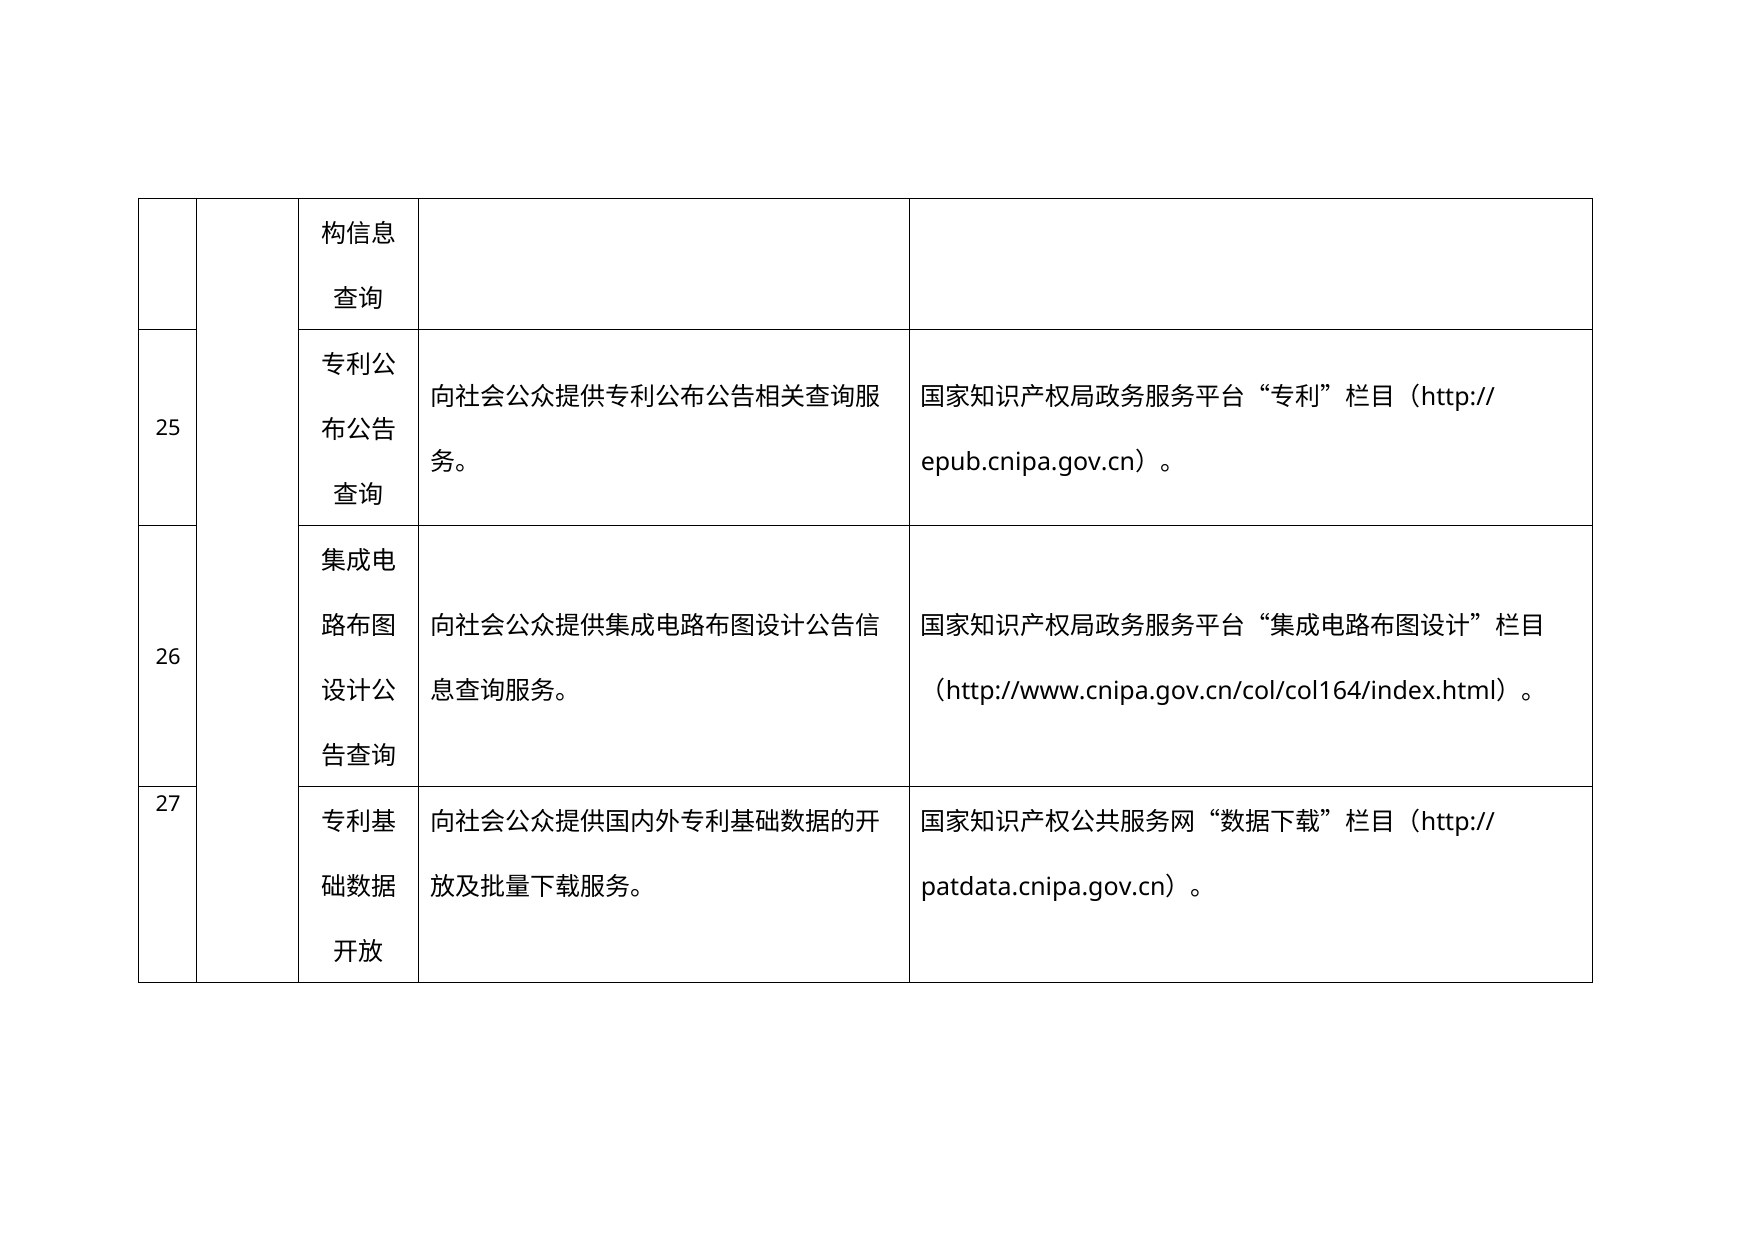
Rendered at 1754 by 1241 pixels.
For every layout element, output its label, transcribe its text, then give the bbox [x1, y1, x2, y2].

table_cell 国家知识产权局政务服务平台“集成电路布图设计”栏目（http://www.cnipa.gov.cn/col/col164/index.html）。 [910, 526, 1592, 786]
table_cell 向社会公众提供集成电路布图设计公告信息查询服务。 [419, 526, 909, 786]
table_cell 向社会公众提供专利公布公告相关查询服务。 [419, 330, 909, 525]
table_cell 国家知识产权局政务服务平台“专利”栏目（http://epub.cnipa.gov.cn）。 [910, 330, 1592, 525]
table_cell 25 [139, 330, 196, 525]
table_cell 专利基础数据开放 [299, 787, 418, 982]
table_cell 26 [139, 526, 196, 786]
table_cell 集成电路布图设计公告查询 [299, 526, 418, 786]
table_cell 知识产权公共服务机构信息查询 [299, 199, 418, 329]
table_cell 24 [139, 199, 196, 329]
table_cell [910, 199, 1592, 329]
table_cell 27 [139, 787, 196, 982]
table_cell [419, 199, 909, 329]
table_cell 专利公布公告查询 [299, 330, 418, 525]
table_cell 国家知识产权公共服务网“数据下载”栏目（http://patdata.cnipa.gov.cn）。 [910, 787, 1592, 982]
table_cell 向社会公众提供国内外专利基础数据的开放及批量下载服务。 [419, 787, 909, 982]
